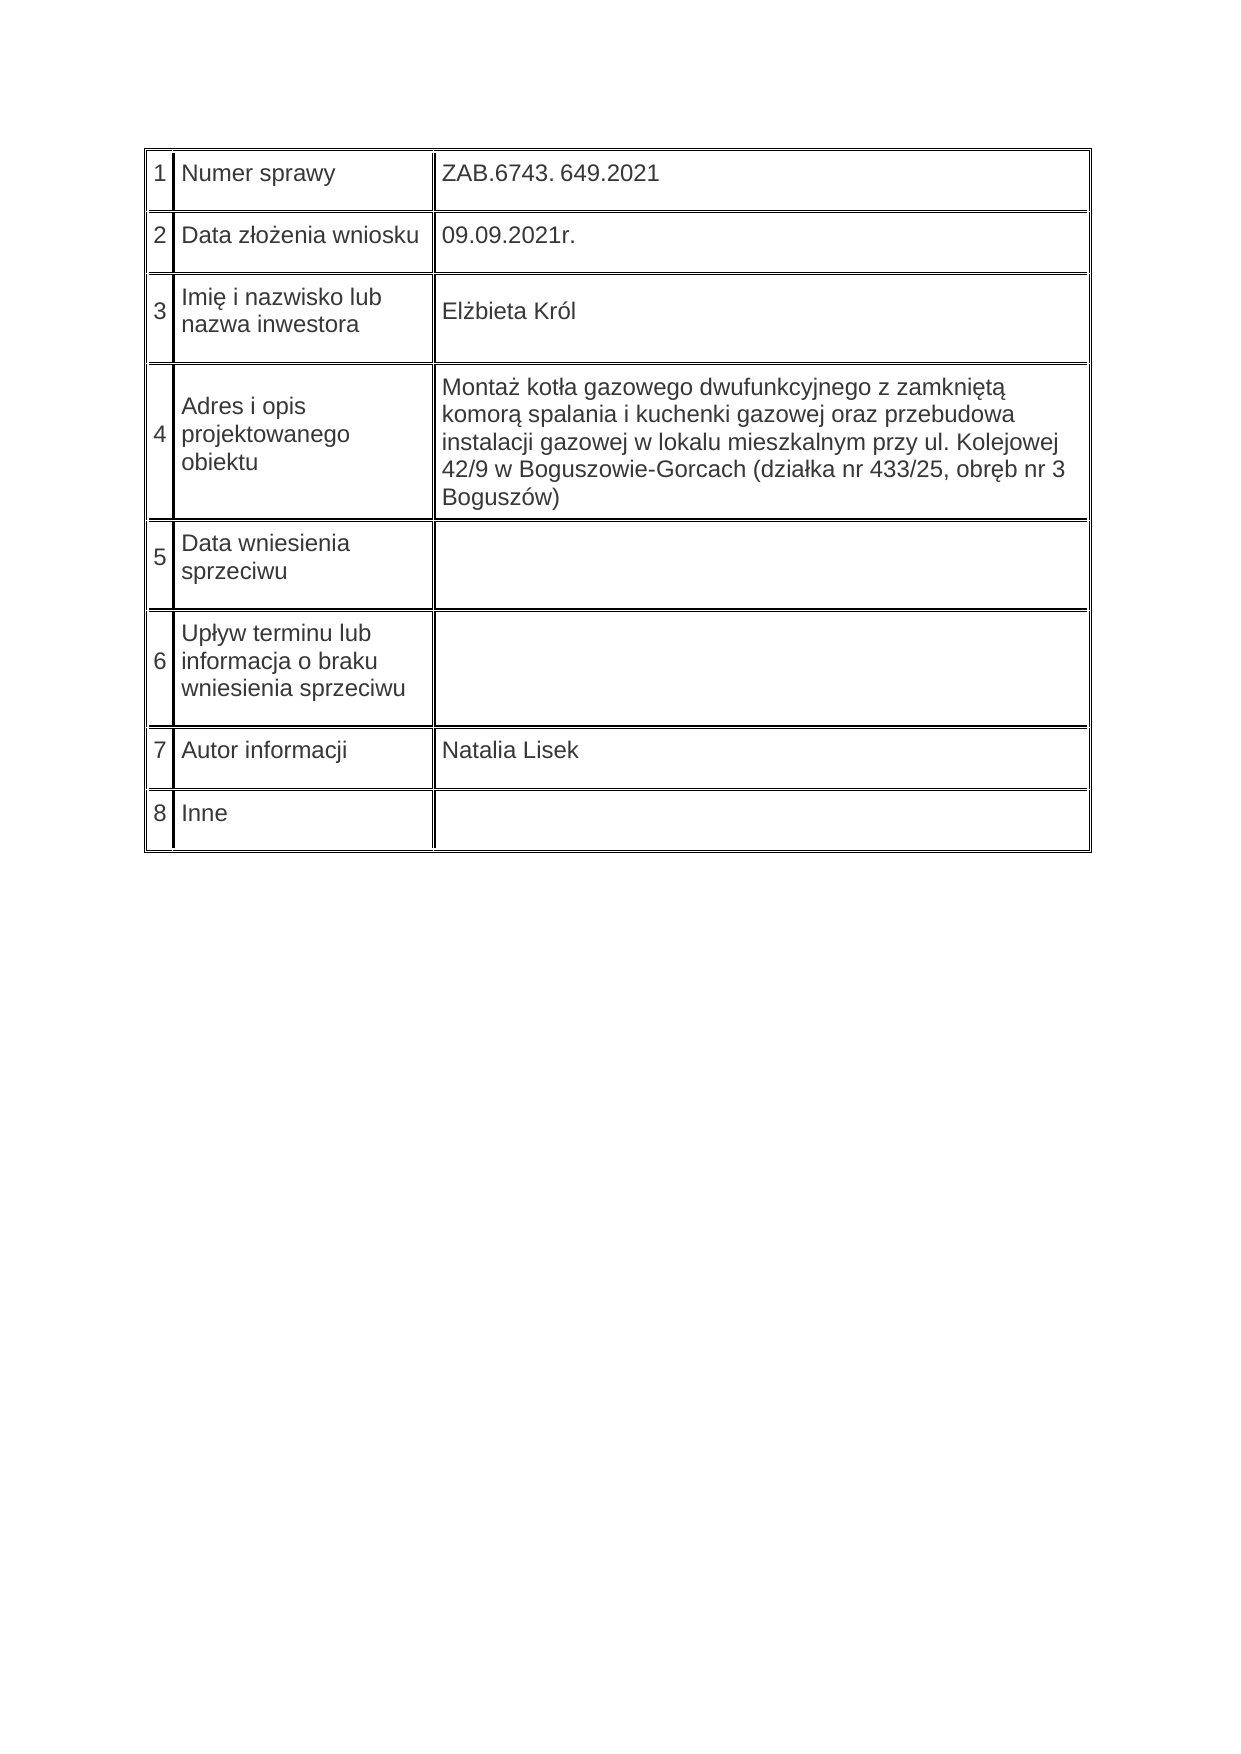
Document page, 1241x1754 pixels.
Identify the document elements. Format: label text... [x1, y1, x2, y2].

table_cell Upływ terminu lub informacja o braku wniesienia sprzeciwu [175, 612, 432, 725]
table_cell [436, 608, 1089, 725]
table_cell 6 [147, 608, 172, 725]
table_cell Adres i opis projektowanego obiektu [175, 365, 432, 518]
table_cell Montaż kotła gazowego dwufunkcyjnego z zamkniętą komorą spalania i kuchenki gazowej oraz przebudowa instalacji gazowej w lokalu mieszkalnym przy ul. Kolejowej 42/9 w Boguszowie-Gorcach (działka nr 433/25, obręb nr 3 Boguszów) [436, 361, 1089, 518]
table_cell [436, 518, 1089, 608]
table_cell 7 [147, 725, 172, 787]
table_header ZAB.6743. 649.2021 [434, 151, 1089, 210]
table_cell Data złożenia wniosku [175, 213, 432, 272]
table_header Numer sprawy [173, 149, 434, 210]
table_cell Data wniesienia sprzeciwu [175, 522, 432, 608]
table_header 1 [145, 149, 173, 210]
table_cell [434, 788, 1089, 849]
table_cell 4 [147, 361, 172, 518]
table_cell Imię i nazwisko lub nazwa inwestora [175, 275, 432, 361]
table_cell Inne [173, 788, 434, 849]
table_cell Elżbieta Król [434, 272, 1090, 361]
table_cell Autor informacji [175, 729, 432, 787]
table_cell 2 [145, 210, 173, 272]
table_cell 09.09.2021r. [434, 210, 1090, 272]
table_cell Natalia Lisek [436, 725, 1089, 787]
table_cell 8 [147, 788, 173, 849]
table_cell 3 [145, 272, 173, 361]
table_cell 5 [147, 518, 172, 608]
